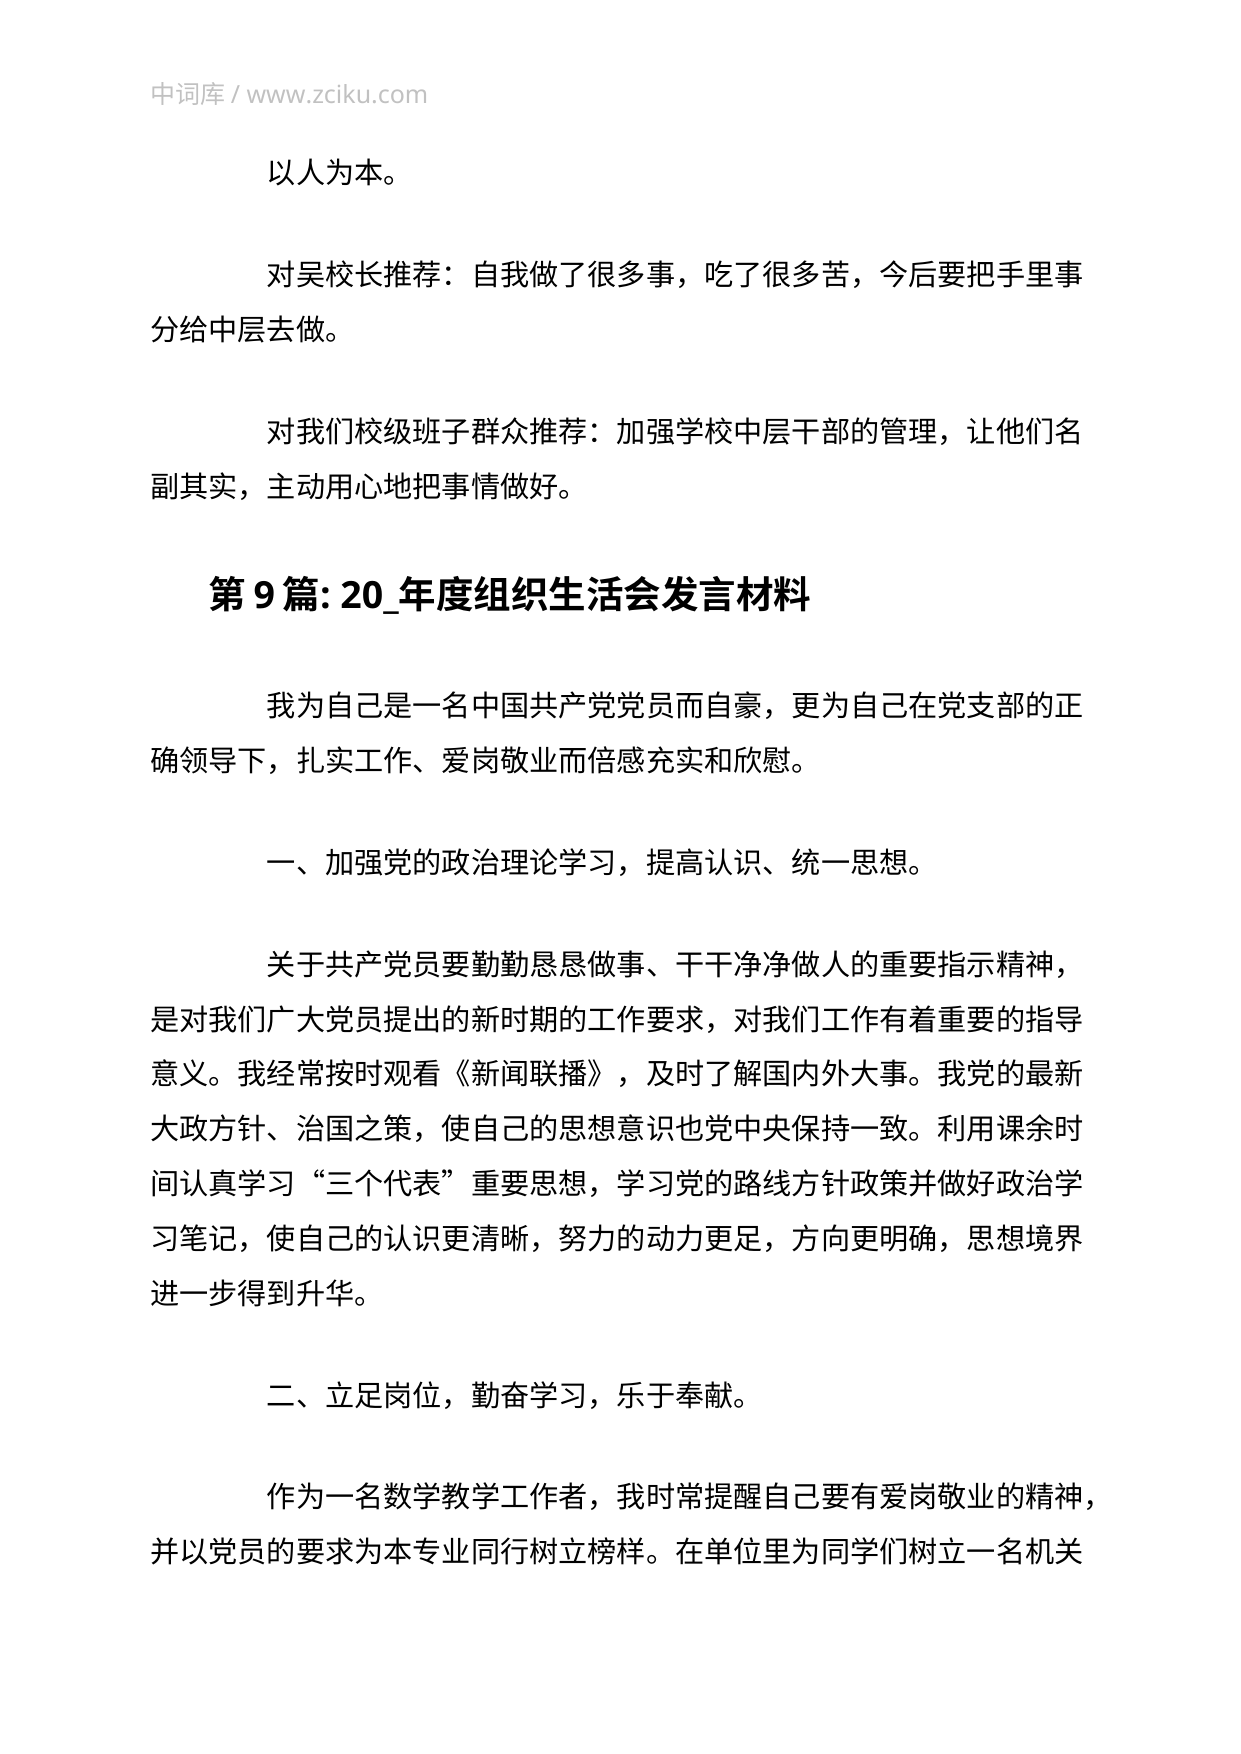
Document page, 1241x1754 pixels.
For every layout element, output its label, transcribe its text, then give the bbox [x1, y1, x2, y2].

text 一、加强党的政治理论学习，提高认识、统一思想。 [150, 839, 1090, 882]
text 第9篇: 20_年度组织生活会发言材料 [150, 565, 1090, 619]
text 我为自己是一名中国共产党党员而自豪，更为自己在党支部的正确领导下，扎实工作、爱岗敬业而倍感充实和欣慰。 [150, 683, 1090, 780]
text 二、立足岗位，勤奋学习，乐于奉献。 [150, 1372, 1090, 1414]
text 关于共产党员要勤勤恳恳做事、干干净净做人的重要指示精神，是对我们广大党员提出的新时期的工作要求，对我们工作有着重要的指导意义。我经常按时观看《新闻联播》，及时了解国内外大事。我党的最新大政方针、治国之策，使自己的思想意识也党中央保持一致。利用课余时间认真学习“三个代表”重要思想，学习党的路线方针政策并做好政治学习笔记，使自己的认识更清晰，努力的动力更足，方向更明确，思想境界进一步得到升华。 [150, 941, 1090, 1313]
text 对我们校级班子群众推荐：加强学校中层干部的管理，让他们名副其实，主动用心地把事情做好。 [150, 408, 1090, 506]
text 以人为本。 [150, 150, 1090, 192]
text 对吴校长推荐：自我做了很多事，吃了很多苦，今后要把手里事分给中层去做。 [150, 252, 1090, 349]
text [150, 1474, 1090, 1571]
